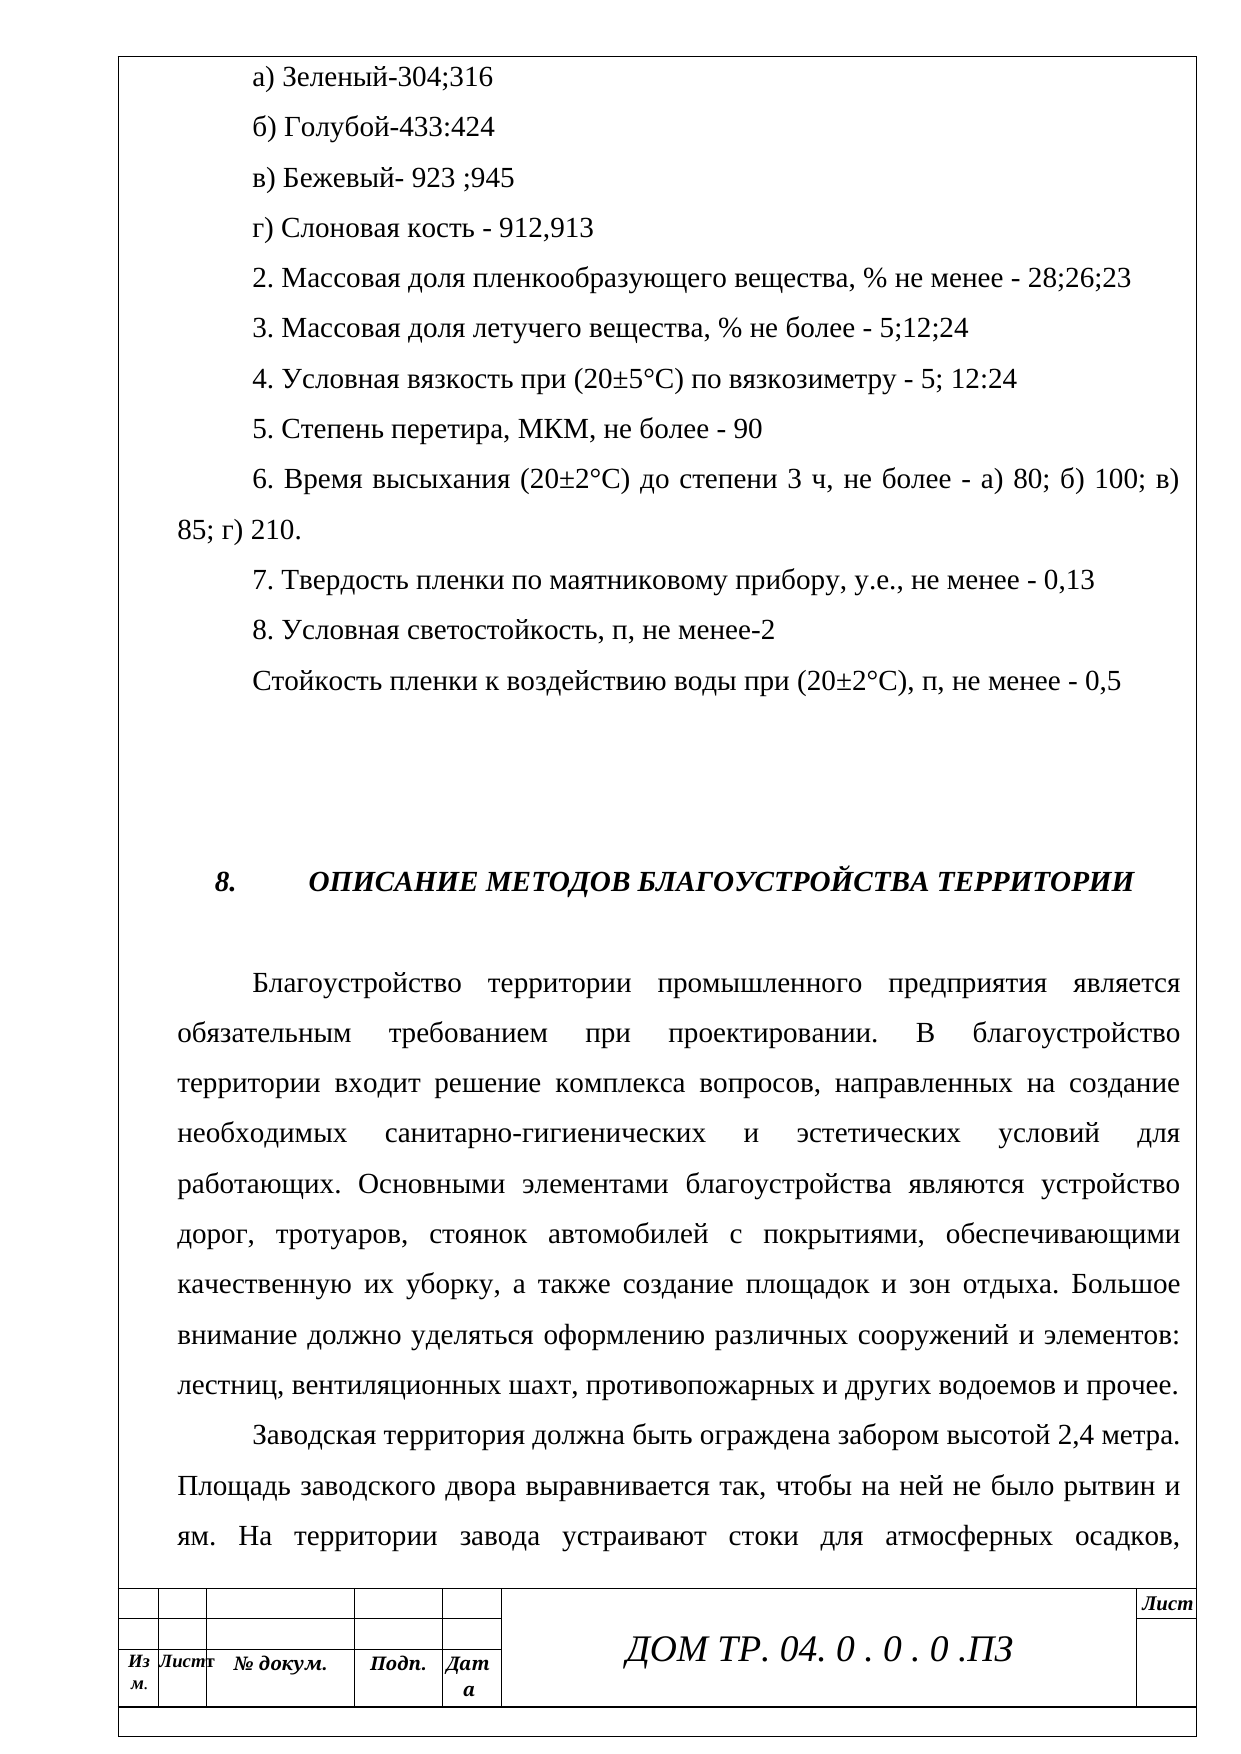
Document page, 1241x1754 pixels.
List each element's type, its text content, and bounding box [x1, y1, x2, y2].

text 8. Условная светостойкость, п, не менее-2 [177, 612, 1181, 646]
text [177, 1417, 1181, 1552]
text Благоустройство территории промышленного предприятия является обязательным требованием при проектировании. В благоустройство территории входит решение комплекса вопросов, направленных на создание необходимых санитарно-гигиенических и эстетических условий для работающих. Основными элементами благоустройства являются устройство дорог, тротуаров, стоянок автомобилей с покрытиями, обеспечивающими качественную их уборку, а также создание площадок и зон отдыха. Большое внимание должно уделяться оформлению различных сооружений и элементов: лестниц, вентиляционных шахт, противопожарных и других водоемов и прочее. [177, 965, 1181, 1401]
text г) Слоновая кость - 912,913 [177, 210, 1181, 243]
text 3. Массовая доля летучего вещества, % не более - 5;12;24 [177, 311, 1181, 344]
text а) Зеленый-304;316 [177, 59, 1181, 93]
list ОПИСАНИЕ МЕТОДОВ БЛАГОУСТРОЙСТВА ТЕРРИТОРИИ [214, 864, 1181, 898]
text б) Голубой-433:424 [177, 109, 1181, 143]
text 6. Время высыхания (20±2°С) до степени 3 ч, не более - а) 80; б) 100; в) 85; г) 210. [177, 462, 1181, 545]
text 7. Твердость пленки по маятниковому прибору, у.е., не менее - 0,13 [177, 562, 1181, 596]
text 2. Массовая доля пленкообразующего вещества, % не менее - 28;26;23 [177, 260, 1181, 294]
text 4. Условная вязкость при (20±5°С) по вязкозиметру - 5; 12:24 [177, 361, 1181, 394]
text Стойкость пленки к воздействию воды при (20±2°С), п, не менее - 0,5 [177, 663, 1181, 696]
text 5. Степень перетира, МКМ, не более - 90 [177, 411, 1181, 445]
text в) Бежевый- 923 ;945 [177, 160, 1181, 193]
